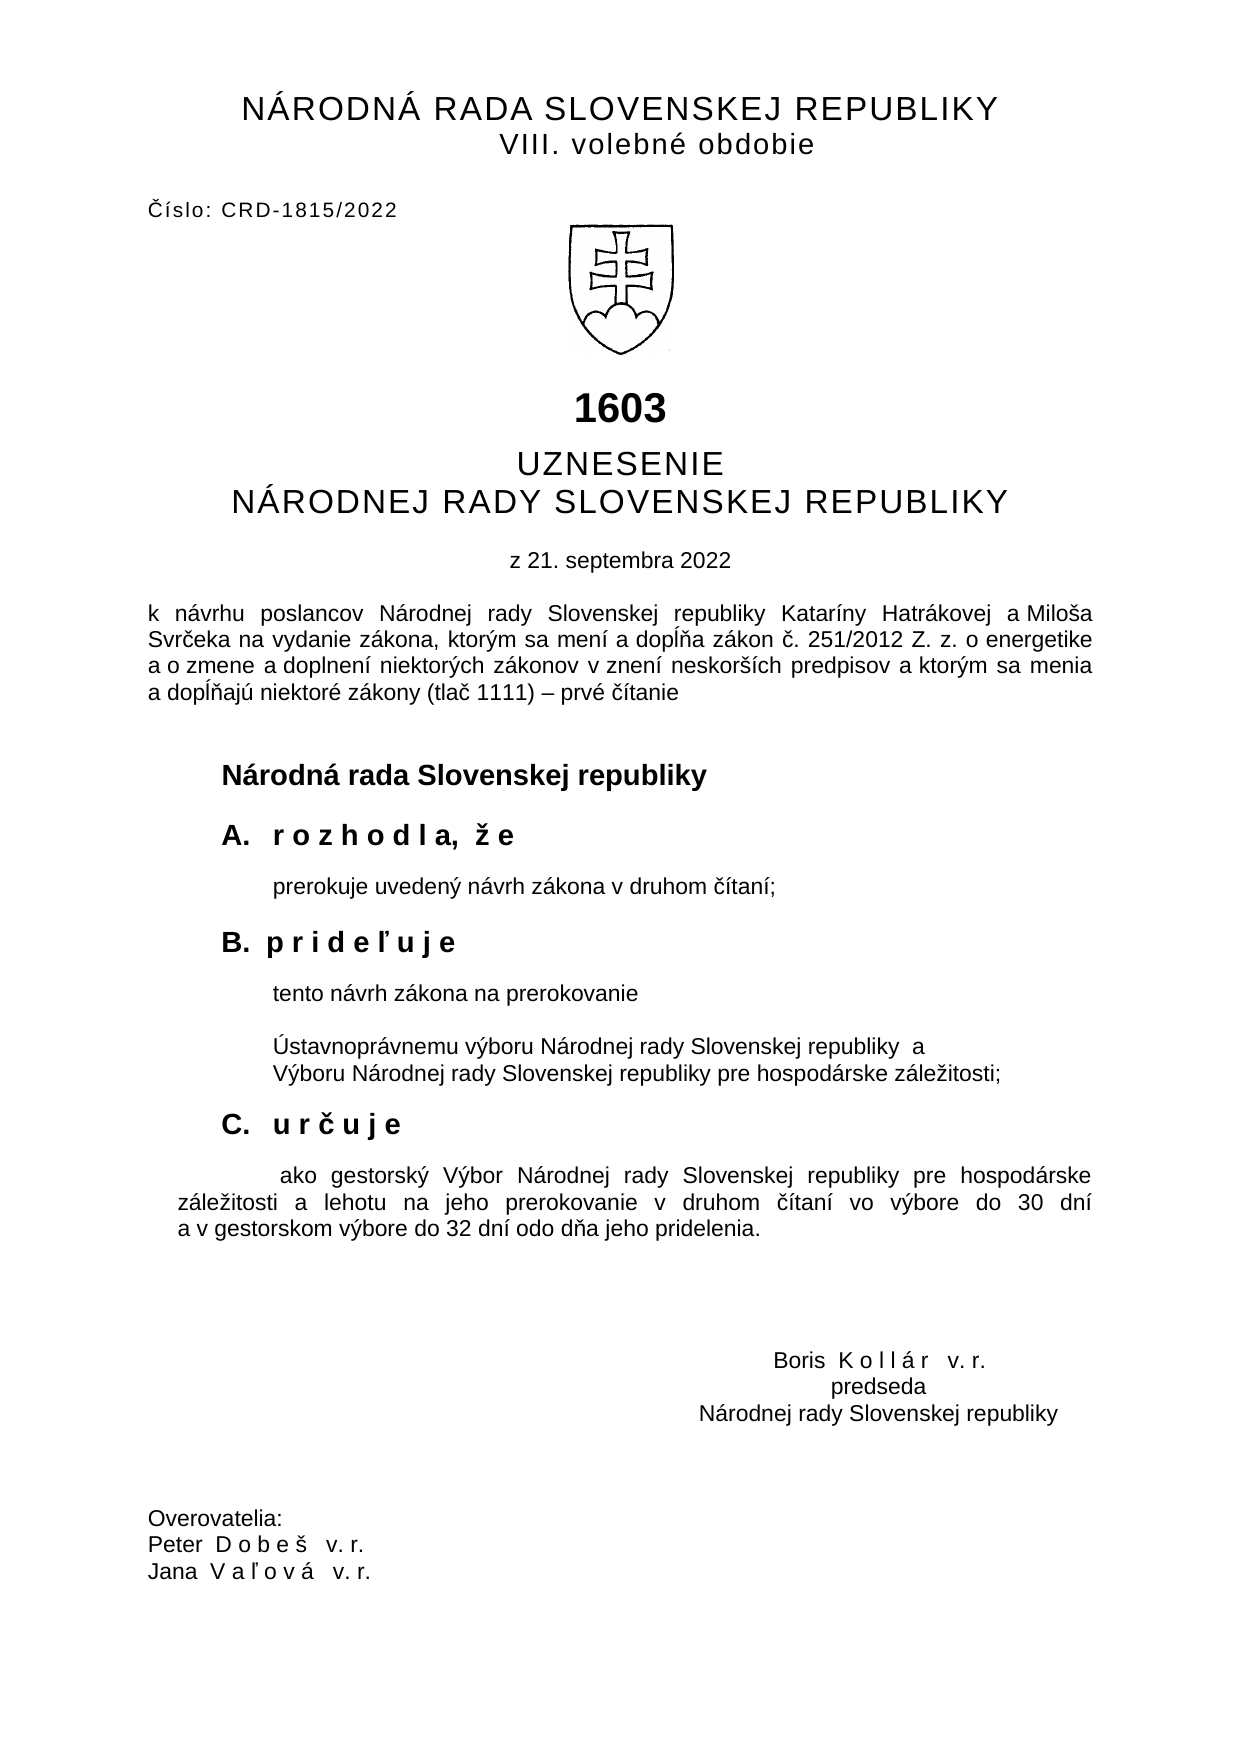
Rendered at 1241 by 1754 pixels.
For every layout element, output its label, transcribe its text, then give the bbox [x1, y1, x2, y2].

subtitle p r i d e ľ u j e [221, 925, 1092, 959]
subtitle r o z h o d l a, ž e [221, 817, 1092, 851]
text 1603 [148, 383, 1092, 431]
text Overovatelia: [148, 1505, 1092, 1531]
text Výboru Národnej rady Slovenskej republiky pre hospodárske záležitosti; [273, 1059, 1092, 1086]
picture [563, 221, 677, 358]
text Ústavnoprávnemu výboru Národnej rady Slovenskej republiky a [273, 1033, 1092, 1059]
subtitle u r č u j e [221, 1107, 1092, 1141]
text tento návrh zákona na prerokovanie [199, 980, 1092, 1007]
text Jana V a ľ o v á v. r. [148, 1558, 1092, 1584]
text Peter D o b e š v. r. [148, 1531, 1092, 1558]
subtitle NÁRODNEJ RADY SLOVENSKEJ REPUBLIKY [148, 482, 1092, 520]
text Boris K o l l á r v. r. [674, 1347, 1092, 1373]
text Národnej rady Slovenskej republiky [664, 1400, 1092, 1426]
text ako gestorský Výbor Národnej rady Slovenskej republiky pre hospodárske záležitosti a lehotu na jeho prerokovanie v druhom čítaní vo výbore do 30 dní a v gestorskom výbore do 32 dní odo dňa jeho pridelenia. [177, 1162, 1092, 1242]
text prerokuje uvedený návrh zákona v druhom čítaní; [199, 873, 1092, 899]
text predseda [748, 1373, 1092, 1400]
text Číslo: CRD-1815/2022 [148, 198, 1092, 222]
text Národná rada Slovenskej republiky [148, 758, 1092, 791]
text k návrhu poslancov Národnej rady Slovenskej republiky Kataríny Hatrákovej a Miloša Svrčeka na vydanie zákona, ktorým sa mení a dopĺňa zákon č. 251/2012 Z. z. o energetike a o zmene a doplnení niektorých zákonov v znení neskorších predpisov a ktorým sa menia a dopĺňajú niektoré zákony (tlač 1111) – prvé čítanie [148, 599, 1092, 705]
subtitle UZNESENIE [148, 443, 1092, 482]
subtitle VIII. volebné obdobie [148, 127, 1092, 161]
subtitle NÁRODNÁ RADA SLOVENSKEJ REPUBLIKY [148, 89, 1092, 127]
text z 21. septembra 2022 [148, 547, 1092, 573]
